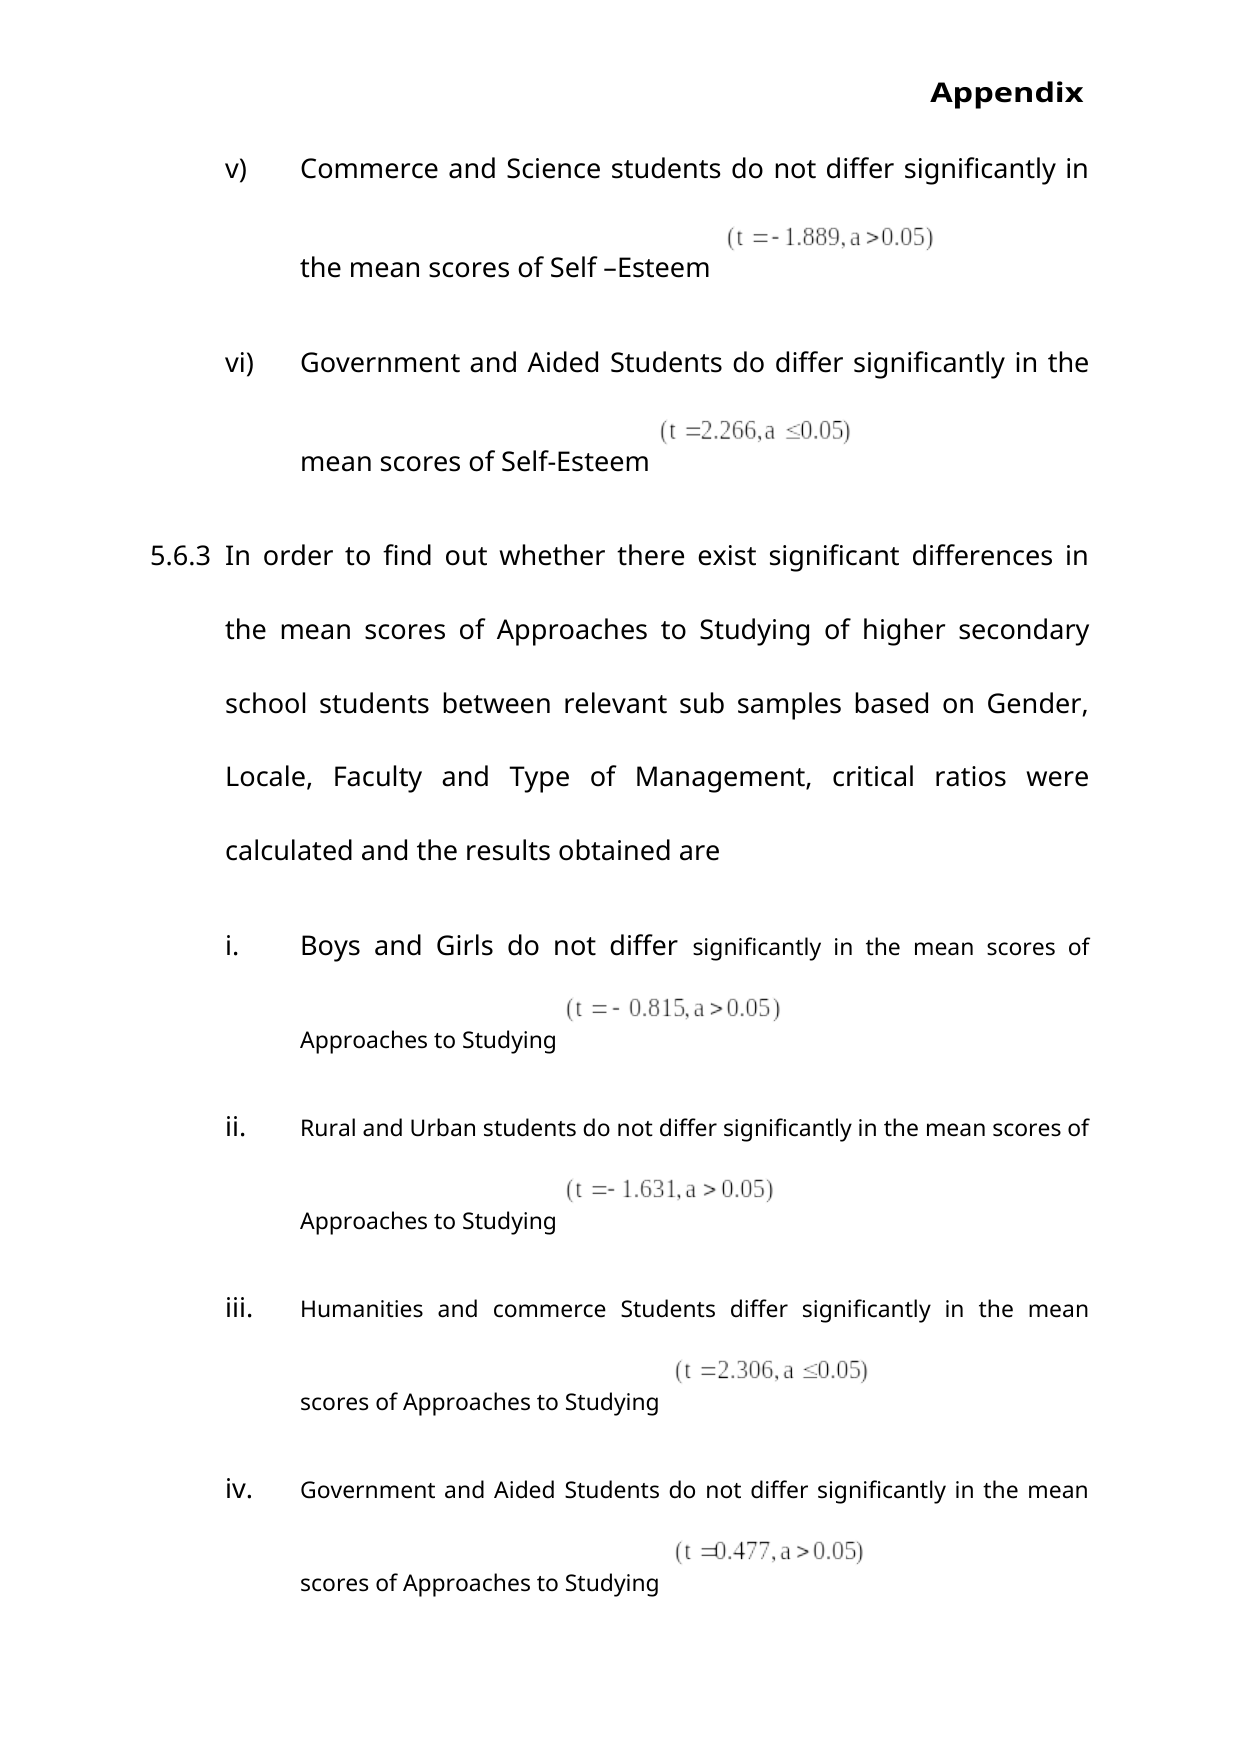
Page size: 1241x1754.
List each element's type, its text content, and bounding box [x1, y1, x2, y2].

list Boys and Girls do not differ significantly in the mean scores of Approaches to Studying [225, 926, 1090, 1055]
text vi) Government and Aided Students do differ significantly in the mean scores of Self-Esteem [225, 343, 1090, 479]
list Rural and Urban students do not differ significantly in the mean scores of Approaches to Studying [225, 1107, 1090, 1236]
list Humanities and commerce Students differ significantly in the mean scores of Approaches to Studying [225, 1288, 1090, 1417]
list Government and Aided Students do not differ significantly in the mean scores of Approaches to Studying [225, 1469, 1090, 1598]
text 5.6.3 In order to find out whether there exist significant differences in the mean scores of Approaches to Studying of higher secondary school students between relevant sub samples based on Gender, Locale, Faculty and Type of Management, critical ratios were calculated and the results obtained are [150, 537, 1090, 868]
text v) Commerce and Science students do not differ significantly in the mean scores of Self –Esteem [225, 150, 1090, 286]
